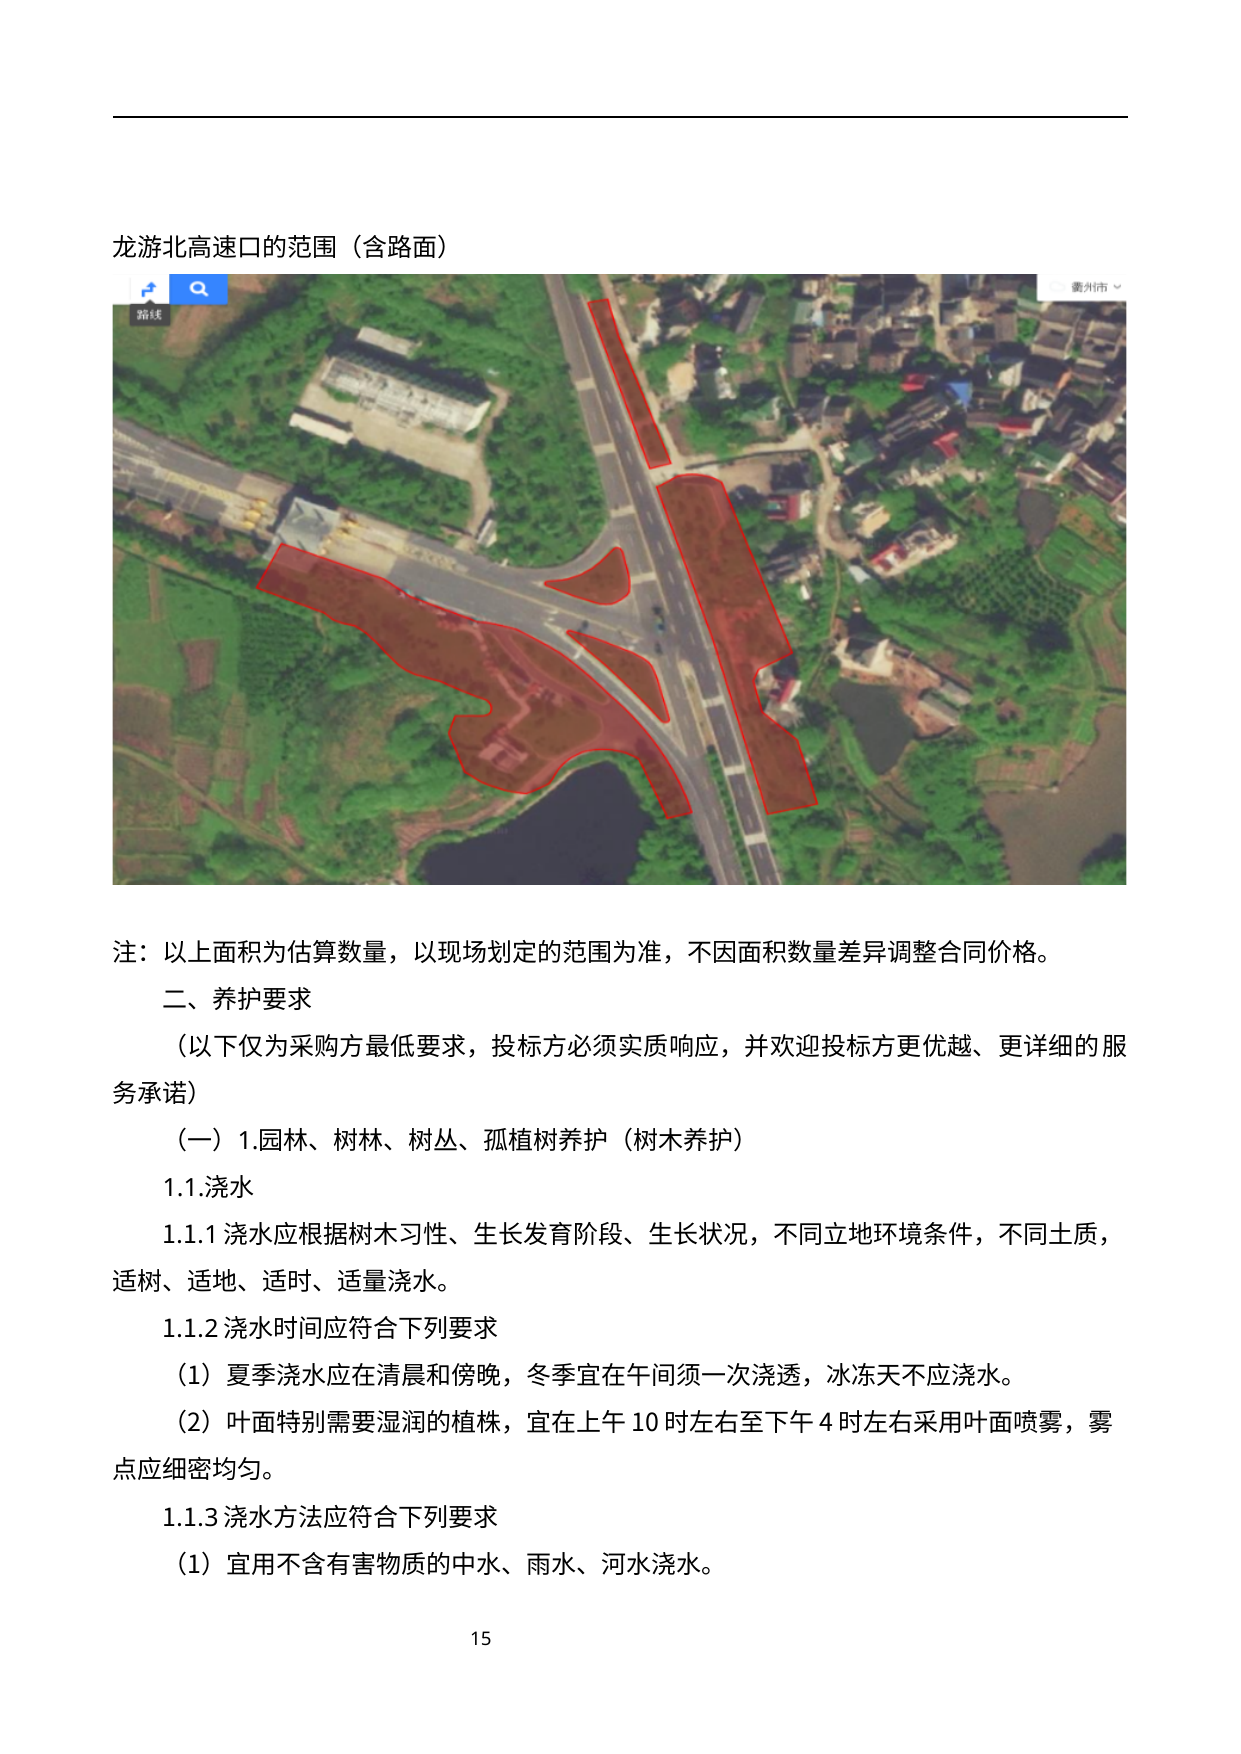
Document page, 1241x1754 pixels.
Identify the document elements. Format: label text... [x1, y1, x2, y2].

text 1.1.浇水 [112, 1167, 1128, 1204]
text （以下仅为采购方最低要求，投标方必须实质响应，并欢迎投标方更优越、更详细的服务承诺） [112, 1026, 1128, 1109]
text 注：以上面积为估算数量，以现场划定的范围为准，不因面积数量差异调整合同价格。 [112, 932, 1128, 968]
text （一）1.园林、树林、树丛、孤植树养护（树木养护） [112, 1120, 1128, 1157]
text 龙游北高速口的范围（含路面） [112, 227, 1128, 263]
text 二、养护要求 [112, 979, 1128, 1015]
text （1）宜用不含有害物质的中水、雨水、河水浇水。 [112, 1544, 1128, 1580]
picture [112, 274, 1127, 885]
text 1.1.3浇水方法应符合下列要求 [112, 1497, 1128, 1533]
text 1.1.2浇水时间应符合下列要求 [112, 1309, 1128, 1345]
text （2）叶面特别需要湿润的植株，宜在上午10时左右至下午4时左右采用叶面喷雾，雾点应细密均匀。 [112, 1403, 1128, 1486]
text 1.1.1浇水应根据树木习性、生长发育阶段、生长状况，不同立地环境条件，不同土质，适树、适地、适时、适量浇水。 [112, 1214, 1128, 1298]
text （1）夏季浇水应在清晨和傍晚，冬季宜在午间须一次浇透，冰冻天不应浇水。 [112, 1356, 1128, 1392]
